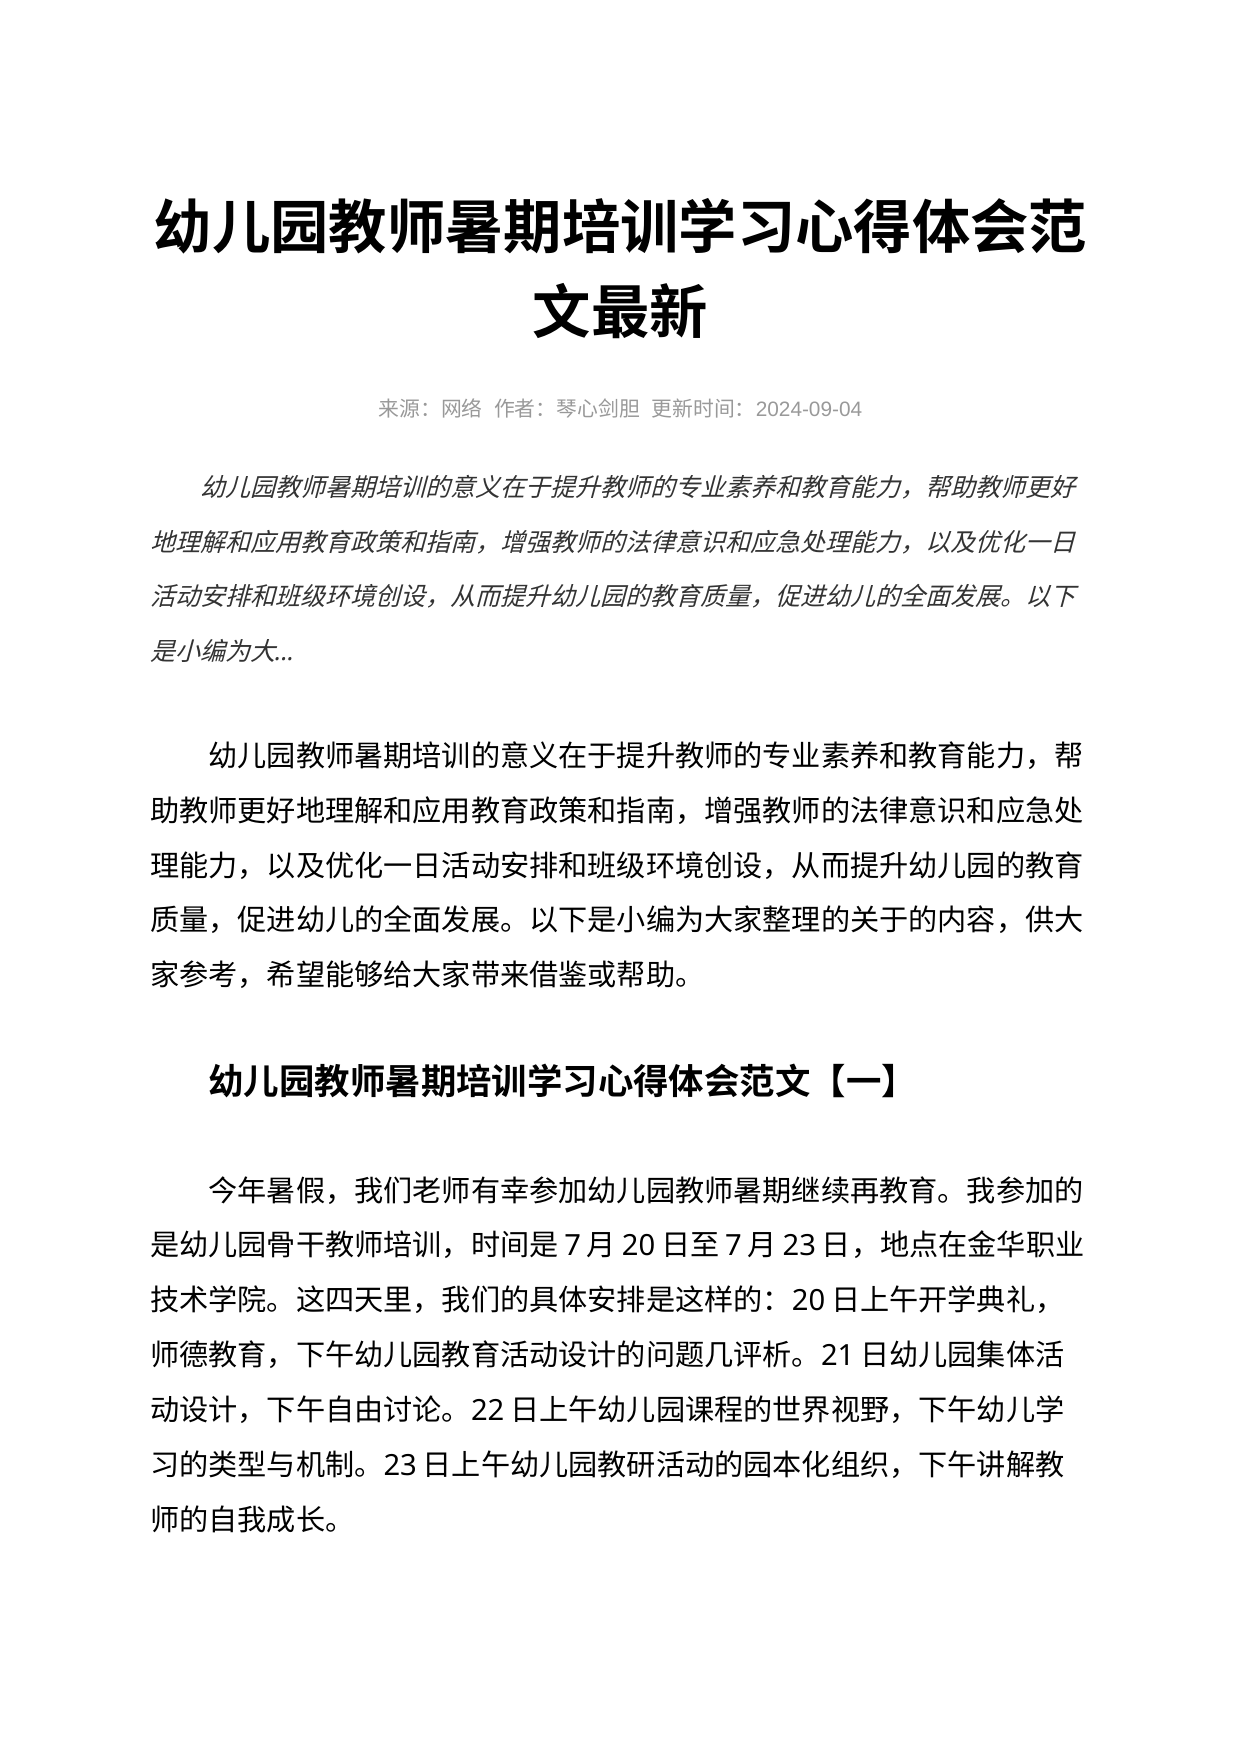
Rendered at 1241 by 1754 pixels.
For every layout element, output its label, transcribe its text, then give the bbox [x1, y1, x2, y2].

text 来源：网络 作者：琴心剑胆 更新时间：2024-09-04 [150, 397, 1090, 421]
text 幼儿园教师暑期培训学习心得体会范文【一】 [150, 1054, 1090, 1105]
subtitle 幼儿园教师暑期培训学习心得体会范文最新 [150, 181, 1090, 350]
text 幼儿园教师暑期培训的意义在于提升教师的专业素养和教育能力，‌帮助教师更好地理解和应用教育政策和指南，‌增强教师的法律意识和应急处理能力，‌以及优化一日活动安排和班级环境创设，‌从而提升幼儿园的教育质量，‌促进幼儿的全面发展。‌以下是小编为大... [150, 468, 1090, 667]
text 幼儿园教师暑期培训的意义在于提升教师的专业素养和教育能力，‌帮助教师更好地理解和应用教育政策和指南，‌增强教师的法律意识和应急处理能力，‌以及优化一日活动安排和班级环境创设，‌从而提升幼儿园的教育质量，‌促进幼儿的全面发展。‌以下是小编为大家整理的关于的内容，供大家参考，希望能够给大家带来借鉴或帮助。 [150, 732, 1090, 994]
text 今年暑假，我们老师有幸参加幼儿园教师暑期继续再教育。我参加的是幼儿园骨干教师培训，时间是7月20日至7月23日，地点在金华职业技术学院。这四天里，我们的具体安排是这样的：20日上午开学典礼，师德教育，下午幼儿园教育活动设计的问题几评析。21日幼儿园集体活动设计，下午自由讨论。22日上午幼儿园课程的世界视野，下午幼儿学习的类型与机制。23日上午幼儿园教研活动的园本化组织，下午讲解教师的自我成长。 [150, 1167, 1090, 1539]
